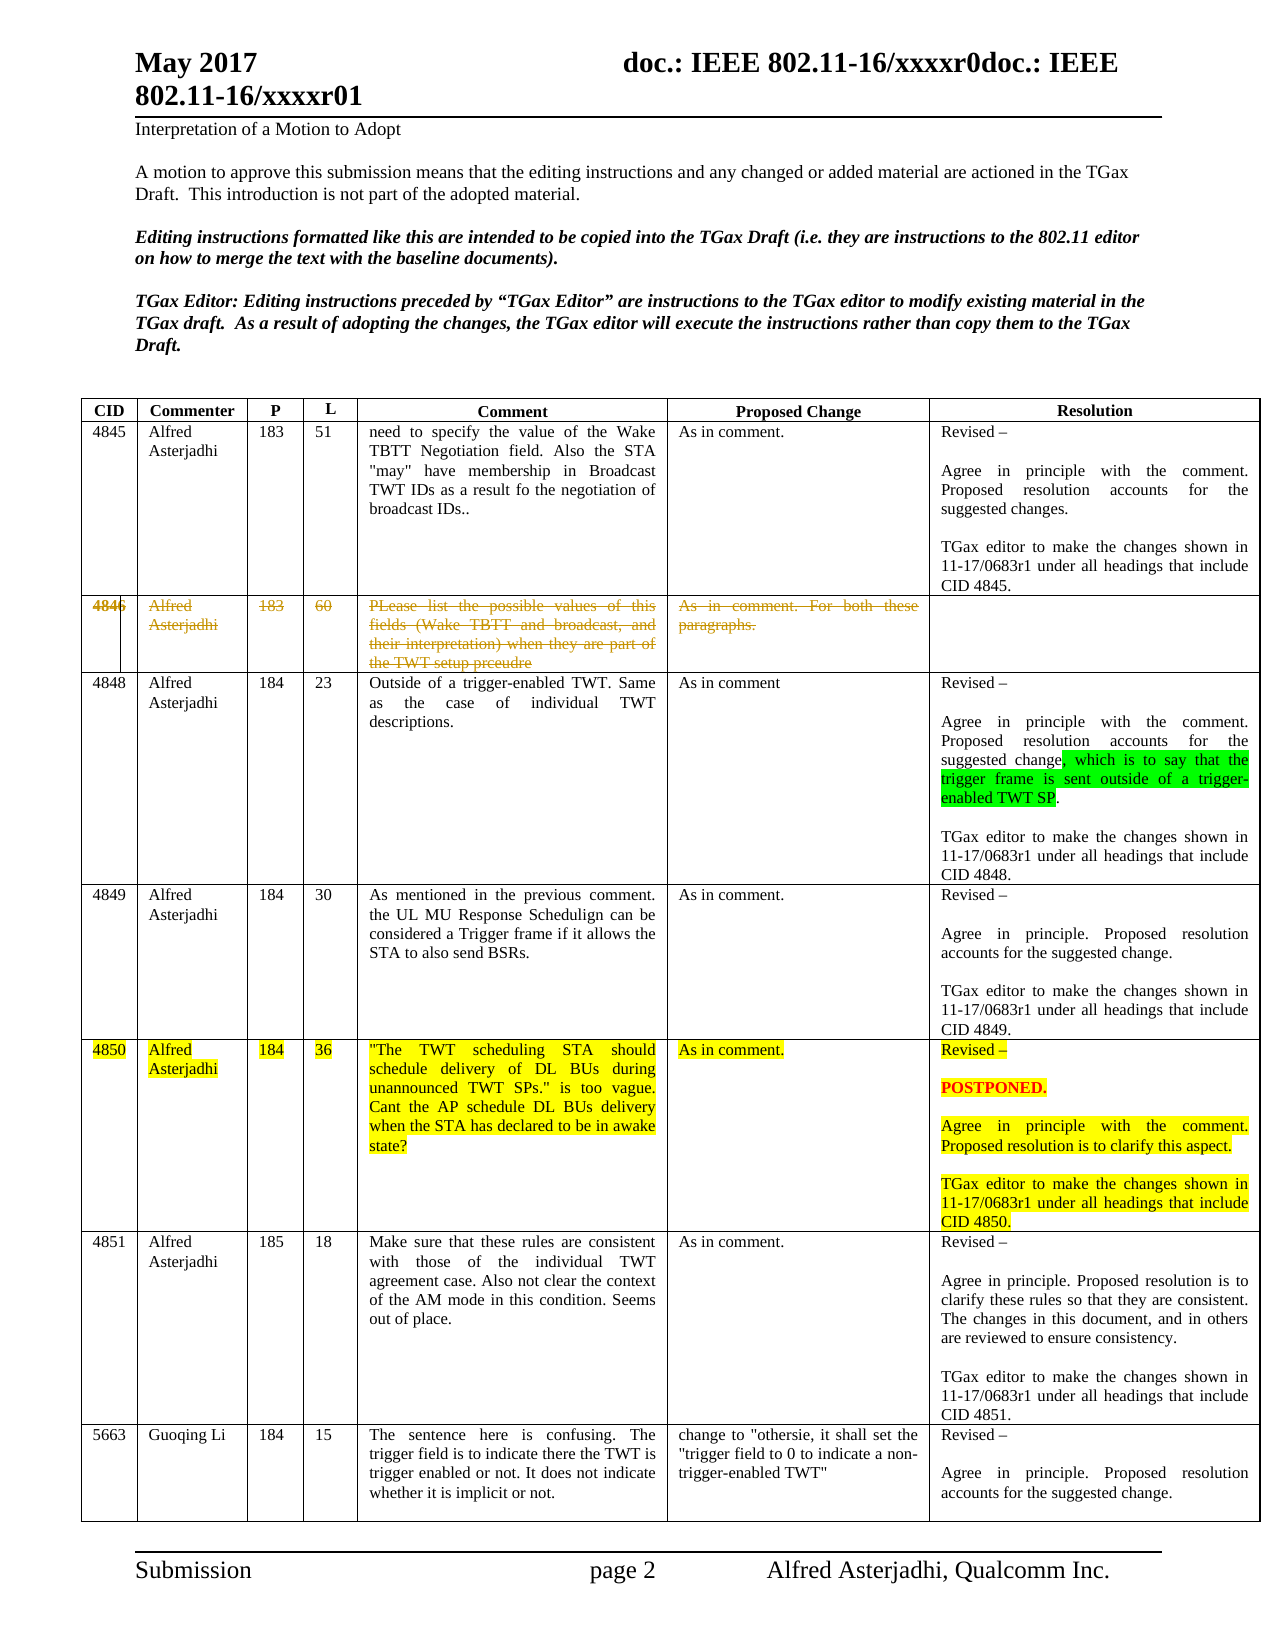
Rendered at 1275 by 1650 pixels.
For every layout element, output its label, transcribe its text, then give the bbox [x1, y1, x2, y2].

table_header L [304, 399, 357, 421]
table_header Commenter [138, 399, 247, 421]
table_cell Alfred Asterjadhi [138, 885, 247, 1038]
table_cell 185 [248, 1232, 303, 1424]
table_cell Alfred Asterjadhi [138, 673, 247, 884]
table_cell 15 [304, 1425, 357, 1521]
table_cell 4845 [82, 422, 137, 594]
table_cell [121, 596, 137, 672]
table_header Resolution [930, 399, 1259, 421]
table_cell 4851 [82, 1232, 137, 1424]
table_cell [82, 596, 120, 672]
table_cell 51 [304, 422, 357, 594]
table_cell 30 [304, 885, 357, 1038]
table_cell Revised – POSTPONED. Agree in principle with the comment. Proposed resolution is to clarify this aspect. TGax editor to make the changes shown in 11-17/0683r1 under all headings that include CID 4850. [930, 1040, 1259, 1231]
table_cell need to specify the value of the Wake TBTT Negotiation field. Also the STA "may" have membership in Broadcast TWT IDs as a result fo the negotiation of broadcast IDs.. [358, 422, 667, 594]
table_cell 36 [304, 1040, 357, 1231]
table_cell 23 [304, 673, 357, 884]
table_cell 4850 [82, 1040, 137, 1231]
table_header P [248, 399, 303, 421]
table_cell Alfred Asterjadhi [138, 422, 247, 594]
table_cell [930, 596, 1259, 672]
table_cell [304, 596, 357, 672]
table_cell 184 [248, 885, 303, 1038]
table_cell As in comment [668, 673, 929, 884]
table_cell 18 [304, 1232, 357, 1424]
table_cell As in comment. [668, 885, 929, 1038]
table_cell 184 [248, 1040, 303, 1231]
table_header Comment [358, 399, 667, 421]
table_cell [668, 596, 929, 672]
text A motion to approve this submission means that the editing instructions and any changed or added material are actioned in the TGax Draft. This introduction is not part of the adopted material. [135, 161, 1162, 204]
table_cell Outside of a trigger-enabled TWT. Same as the case of individual TWT descriptions. [358, 673, 667, 884]
table_cell Revised – Agree in principle with the comment. Proposed resolution accounts for the suggested change, which is to say that the trigger frame is sent outside of a trigger-enabled TWT SP. TGax editor to make the changes shown in 11-17/0683r1 under all headings that include CID 4848. [930, 673, 1259, 884]
table_cell 184 [248, 1425, 303, 1521]
table_cell Revised – Agree in principle. Proposed resolution accounts for the suggested change. TGax editor to make the changes shown in 11-17/0683r1 under all headings that include CID 4849. [930, 885, 1259, 1038]
table_cell 4848 [82, 673, 137, 884]
table_cell Revised – Agree in principle. Proposed resolution is to clarify these rules so that they are consistent. The changes in this document, and in others are reviewed to ensure consistency. TGax editor to make the changes shown in 11-17/0683r1 under all headings that include CID 4851. [930, 1232, 1259, 1424]
table_cell Guoqing Li [138, 1425, 247, 1521]
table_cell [930, 1425, 1259, 1521]
table_cell 184 [248, 673, 303, 884]
table_cell 4849 [82, 885, 137, 1038]
table_cell As in comment. [668, 1232, 929, 1424]
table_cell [358, 1425, 667, 1521]
table_cell [358, 596, 667, 672]
table_cell Revised – Agree in principle with the comment. Proposed resolution accounts for the suggested changes. TGax editor to make the changes shown in 11-17/0683r1 under all headings that include CID 4845. [930, 422, 1259, 594]
table_header CID [82, 399, 137, 421]
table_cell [668, 1425, 929, 1521]
table_cell "The TWT scheduling STA should schedule delivery of DL BUs during unannounced TWT SPs." is too vague. Cant the AP schedule DL BUs delivery when the STA has declared to be in awake state? [358, 1040, 667, 1231]
text Interpretation of a Motion to Adopt [135, 118, 1162, 139]
text TGax Editor: Editing instructions preceded by “TGax Editor” are instructions to the TGax editor to modify existing material in the TGax draft. As a result of adopting the changes, the TGax editor will execute the instructions rather than copy them to the TGax Draft. [135, 290, 1162, 355]
table_cell 183 [248, 422, 303, 594]
table_header Proposed Change [668, 399, 929, 421]
table_cell As in comment. [668, 422, 929, 594]
table_cell Alfred Asterjadhi [138, 1040, 247, 1231]
text Editing instructions formatted like this are intended to be copied into the TGax Draft (i.e. they are instructions to the 802.11 editor on how to merge the text with the baseline documents). [135, 226, 1162, 269]
table_cell 5663 [82, 1425, 137, 1521]
table_cell Make sure that these rules are consistent with those of the individual TWT agreement case. Also not clear the context of the AM mode in this condition. Seems out of place. [358, 1232, 667, 1424]
table_cell [248, 596, 303, 672]
table_cell Alfred Asterjadhi [138, 1232, 247, 1424]
table_cell As in comment. [668, 1040, 929, 1231]
table_cell [138, 596, 247, 672]
table_cell As mentioned in the previous comment. the UL MU Response Schedulign can be considered a Trigger frame if it allows the STA to also send BSRs. [358, 885, 667, 1038]
